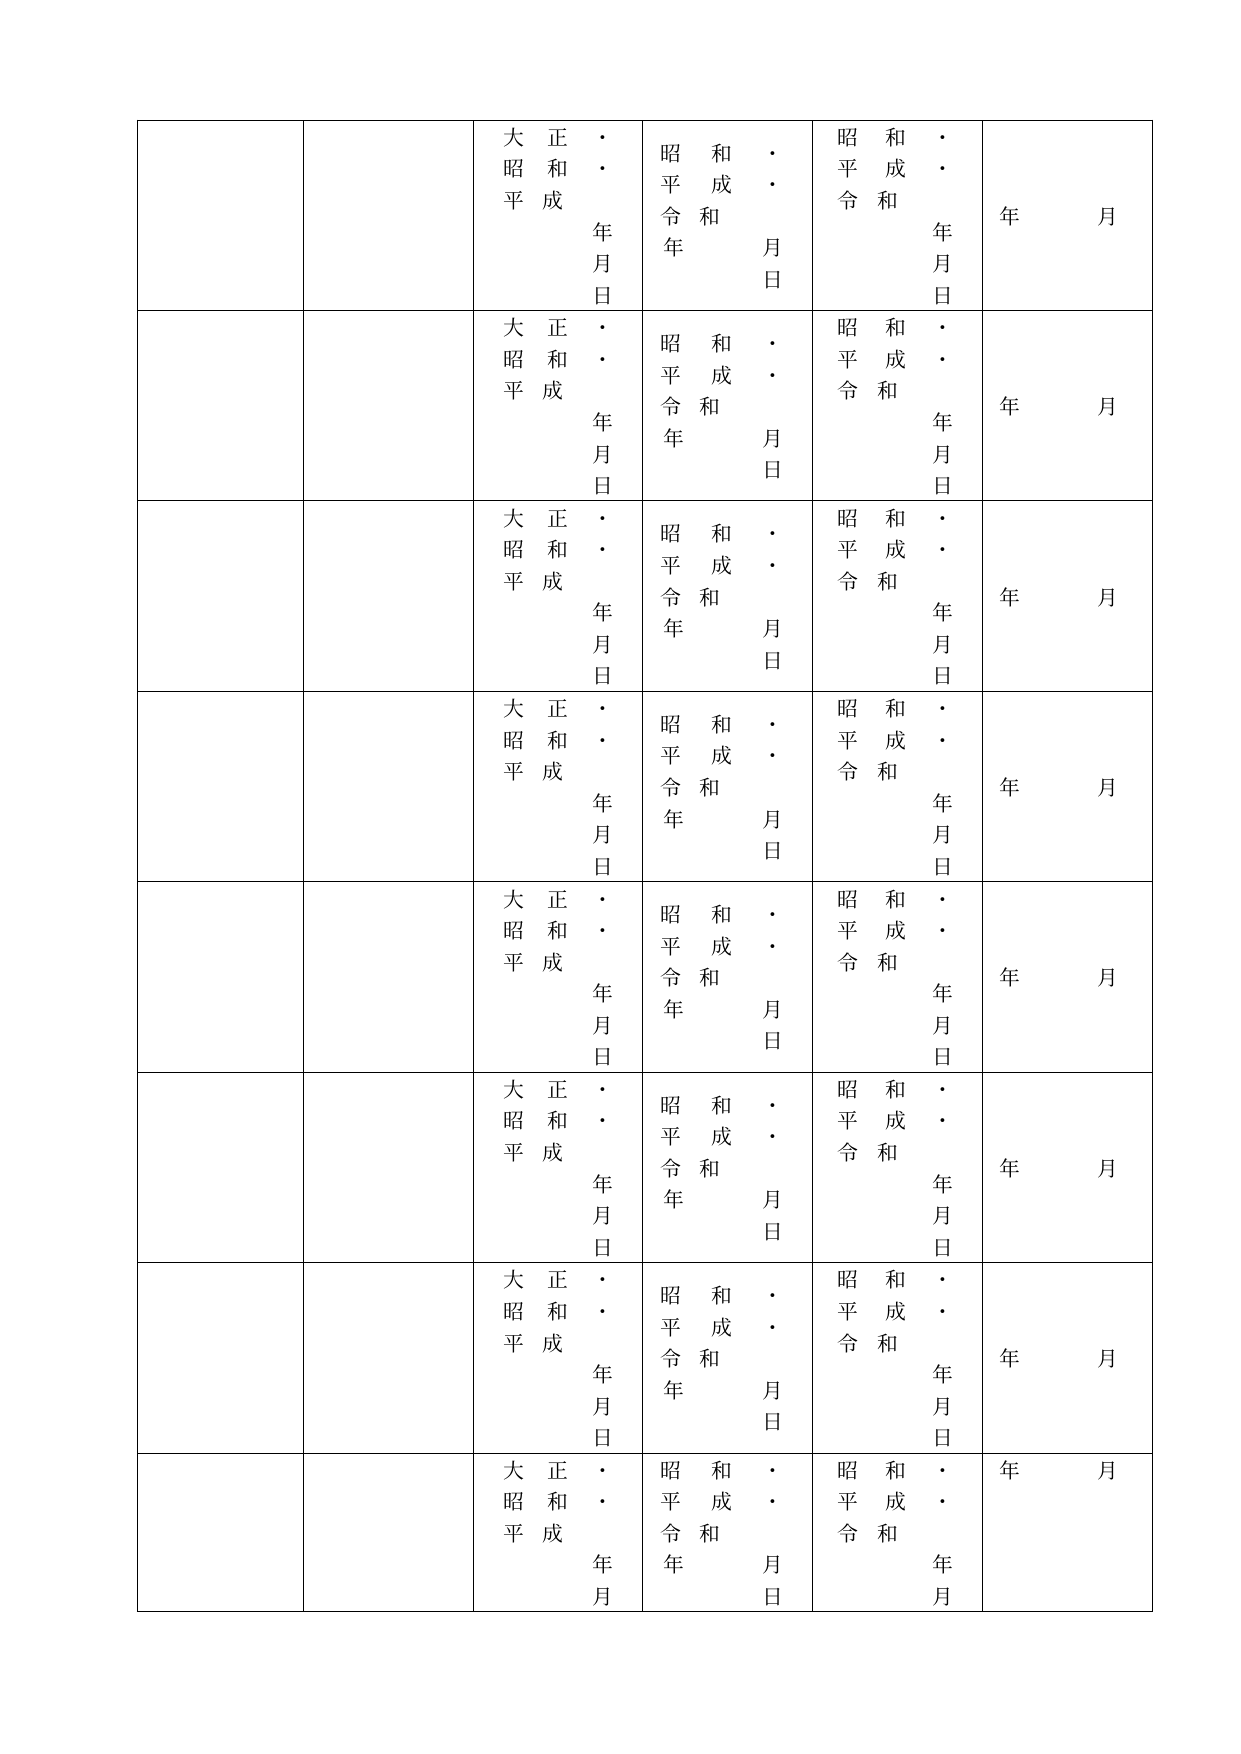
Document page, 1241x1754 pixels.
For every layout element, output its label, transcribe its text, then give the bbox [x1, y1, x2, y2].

table_cell 昭和・平成・令和 年 月 日 [643, 1073, 812, 1262]
table_cell 昭和・平成・令和 年 月 日 [643, 501, 812, 691]
table_cell [304, 1073, 473, 1262]
table_cell [304, 501, 473, 691]
table_cell 大正・昭和・平成 年 月 日 [474, 692, 642, 881]
table_cell [138, 1454, 303, 1611]
table_cell 年 月 [983, 121, 1152, 310]
table_cell 大正・昭和・平成 年 月 日 [474, 882, 642, 1072]
table_cell [304, 882, 473, 1072]
table_cell [138, 501, 303, 691]
table_cell 昭和・平成・令和 年 月 日 [813, 311, 982, 500]
table_cell 昭和・平成・令和 年 月 日 [643, 692, 812, 881]
table_cell 年 月 [983, 1454, 1152, 1611]
table_cell 大正・昭和・平成 年 月 日 [474, 1073, 642, 1262]
table_cell [138, 121, 303, 310]
table_cell 大正・昭和・平成 年 月 日 [474, 1454, 642, 1611]
table_cell 年 月 [983, 882, 1152, 1072]
table_cell 大正・昭和・平成 年 月 日 [474, 1263, 642, 1452]
table_cell 昭和・平成・令和 年 月 日 [643, 311, 812, 500]
table_cell [138, 692, 303, 881]
table_cell [304, 311, 473, 500]
table_cell 昭和・平成・令和 年 月 日 [813, 882, 982, 1072]
table_cell [304, 121, 473, 310]
table_cell [138, 1263, 303, 1452]
table_cell [304, 1263, 473, 1452]
table_cell 年 月 [983, 311, 1152, 500]
table_cell 昭和・平成・令和 年 月 日 [643, 1454, 812, 1611]
table_cell [138, 882, 303, 1072]
table_cell 大正・昭和・平成 年 月 日 [474, 121, 642, 310]
table_cell 昭和・平成・令和 年 月 日 [643, 1263, 812, 1452]
table_cell 大正・昭和・平成 年 月 日 [474, 311, 642, 500]
table_cell [304, 1454, 473, 1611]
table_cell 昭和・平成・令和 年 月 日 [643, 882, 812, 1072]
table_cell 昭和・平成・令和 年 月 日 [813, 1073, 982, 1262]
table_cell 年 月 [983, 1263, 1152, 1452]
table_cell 年 月 [983, 1073, 1152, 1262]
table_cell 年 月 [983, 692, 1152, 881]
table_cell 昭和・平成・令和 年 月 日 [643, 121, 812, 310]
table_cell 昭和・平成・令和 年 月 日 [813, 692, 982, 881]
table_cell 昭和・平成・令和 年 月 日 [813, 121, 982, 310]
table_cell [138, 311, 303, 500]
table_cell 昭和・平成・令和 年 月 日 [813, 1454, 982, 1611]
table_cell 昭和・平成・令和 年 月 日 [813, 1263, 982, 1452]
table_cell [304, 692, 473, 881]
table_cell [138, 1073, 303, 1262]
table_cell 年 月 [983, 501, 1152, 691]
table_cell 大正・昭和・平成 年 月 日 [474, 501, 642, 691]
table_cell 昭和・平成・令和 年 月 日 [813, 501, 982, 691]
